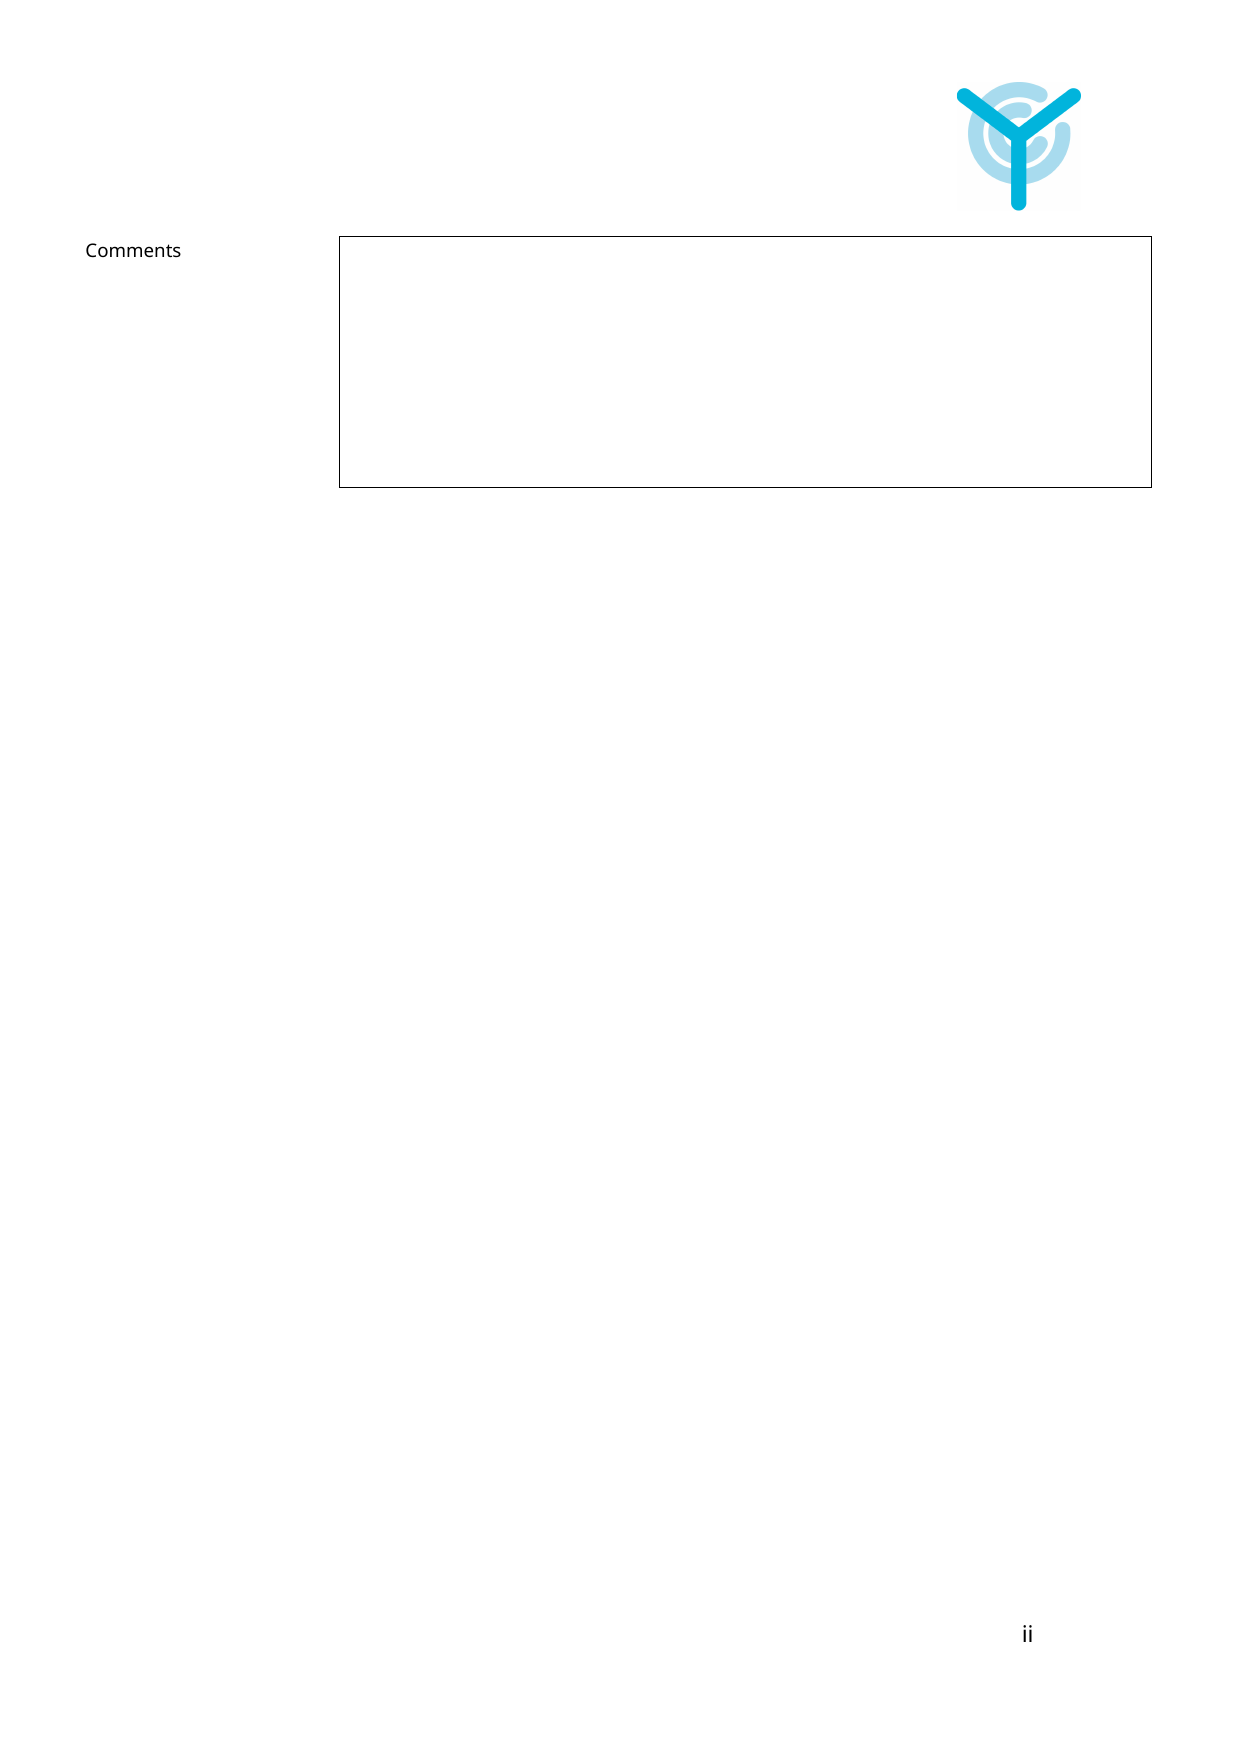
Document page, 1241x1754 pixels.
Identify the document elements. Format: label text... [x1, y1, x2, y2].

table_cell [340, 237, 1151, 487]
table_cell Comments [74, 236, 339, 487]
picture [956, 82, 1081, 211]
